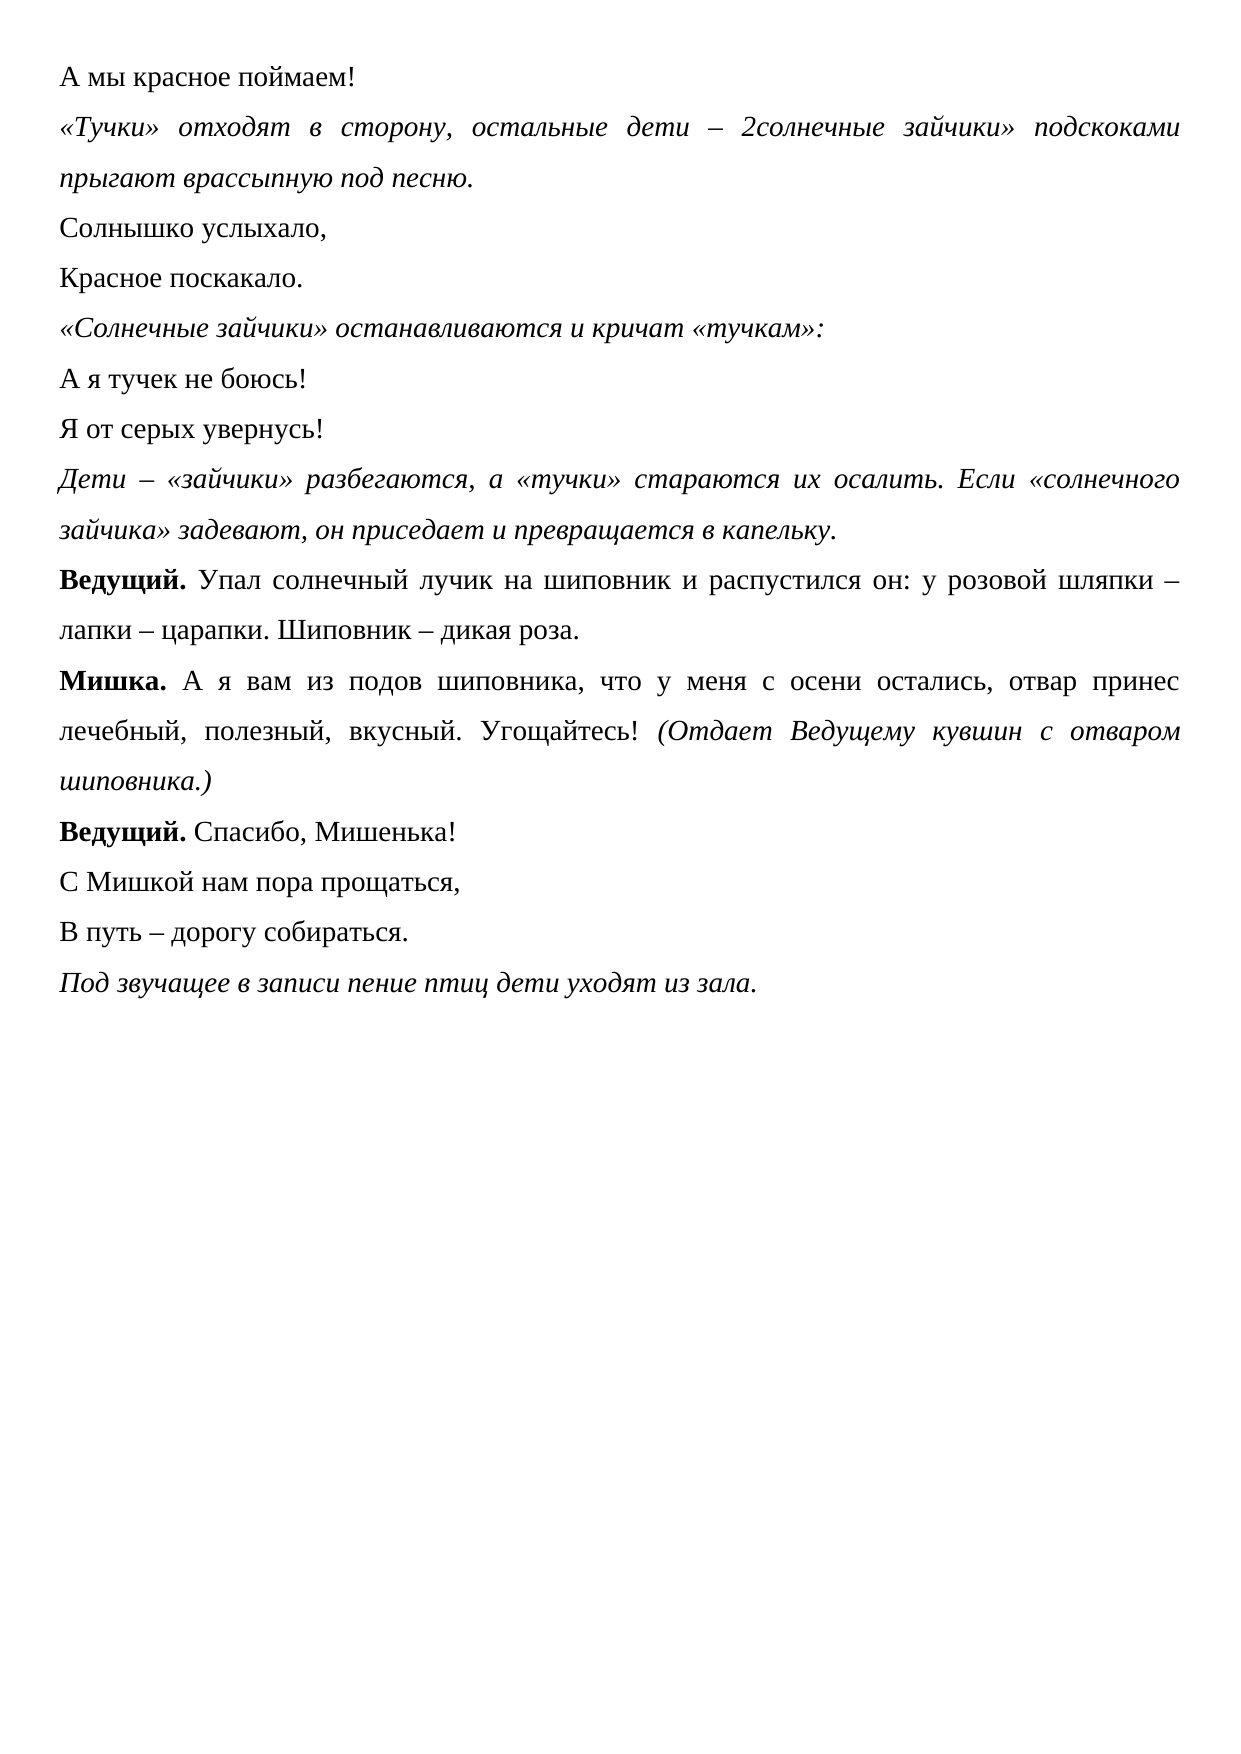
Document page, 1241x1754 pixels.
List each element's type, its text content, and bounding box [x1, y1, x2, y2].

text Солнышко услыхало, [59, 210, 1181, 243]
text Я от серых увернусь! [59, 411, 1181, 445]
text А мы красное поймаем! [59, 59, 1181, 93]
text «Тучки» отходят в сторону, остальные дети – 2солнечные зайчики» подскоками прыгают врассыпную под песню. [59, 109, 1181, 193]
text Дети – «зайчики» разбегаются, а «тучки» стараются их осалить. Если «солнечного зайчика» задевают, он приседает и превращается в капельку. [59, 462, 1181, 545]
text С Мишкой нам пора прощаться, [59, 864, 1181, 898]
text «Солнечные зайчики» останавливаются и кричат «тучкам»: [59, 311, 1181, 344]
text В путь – дорогу собираться. [59, 914, 1181, 948]
text Мишка. А я вам из подов шиповника, что у меня с осени остались, отвар принес лечебный, полезный, вкусный. Угощайтесь! (Отдает Ведущему кувшин с отваром шиповника.) [59, 663, 1181, 797]
text А я тучек не боюсь! [59, 361, 1181, 394]
text Красное поскакало. [59, 260, 1181, 294]
text Ведущий. Спасибо, Мишенька! [59, 814, 1181, 847]
text Под звучащее в записи пение птиц дети уходят из зала. [59, 965, 1181, 998]
text Ведущий. Упал солнечный лучик на шиповник и распустился он: у розовой шляпки – лапки – царапки. Шиповник – дикая роза. [59, 562, 1181, 646]
